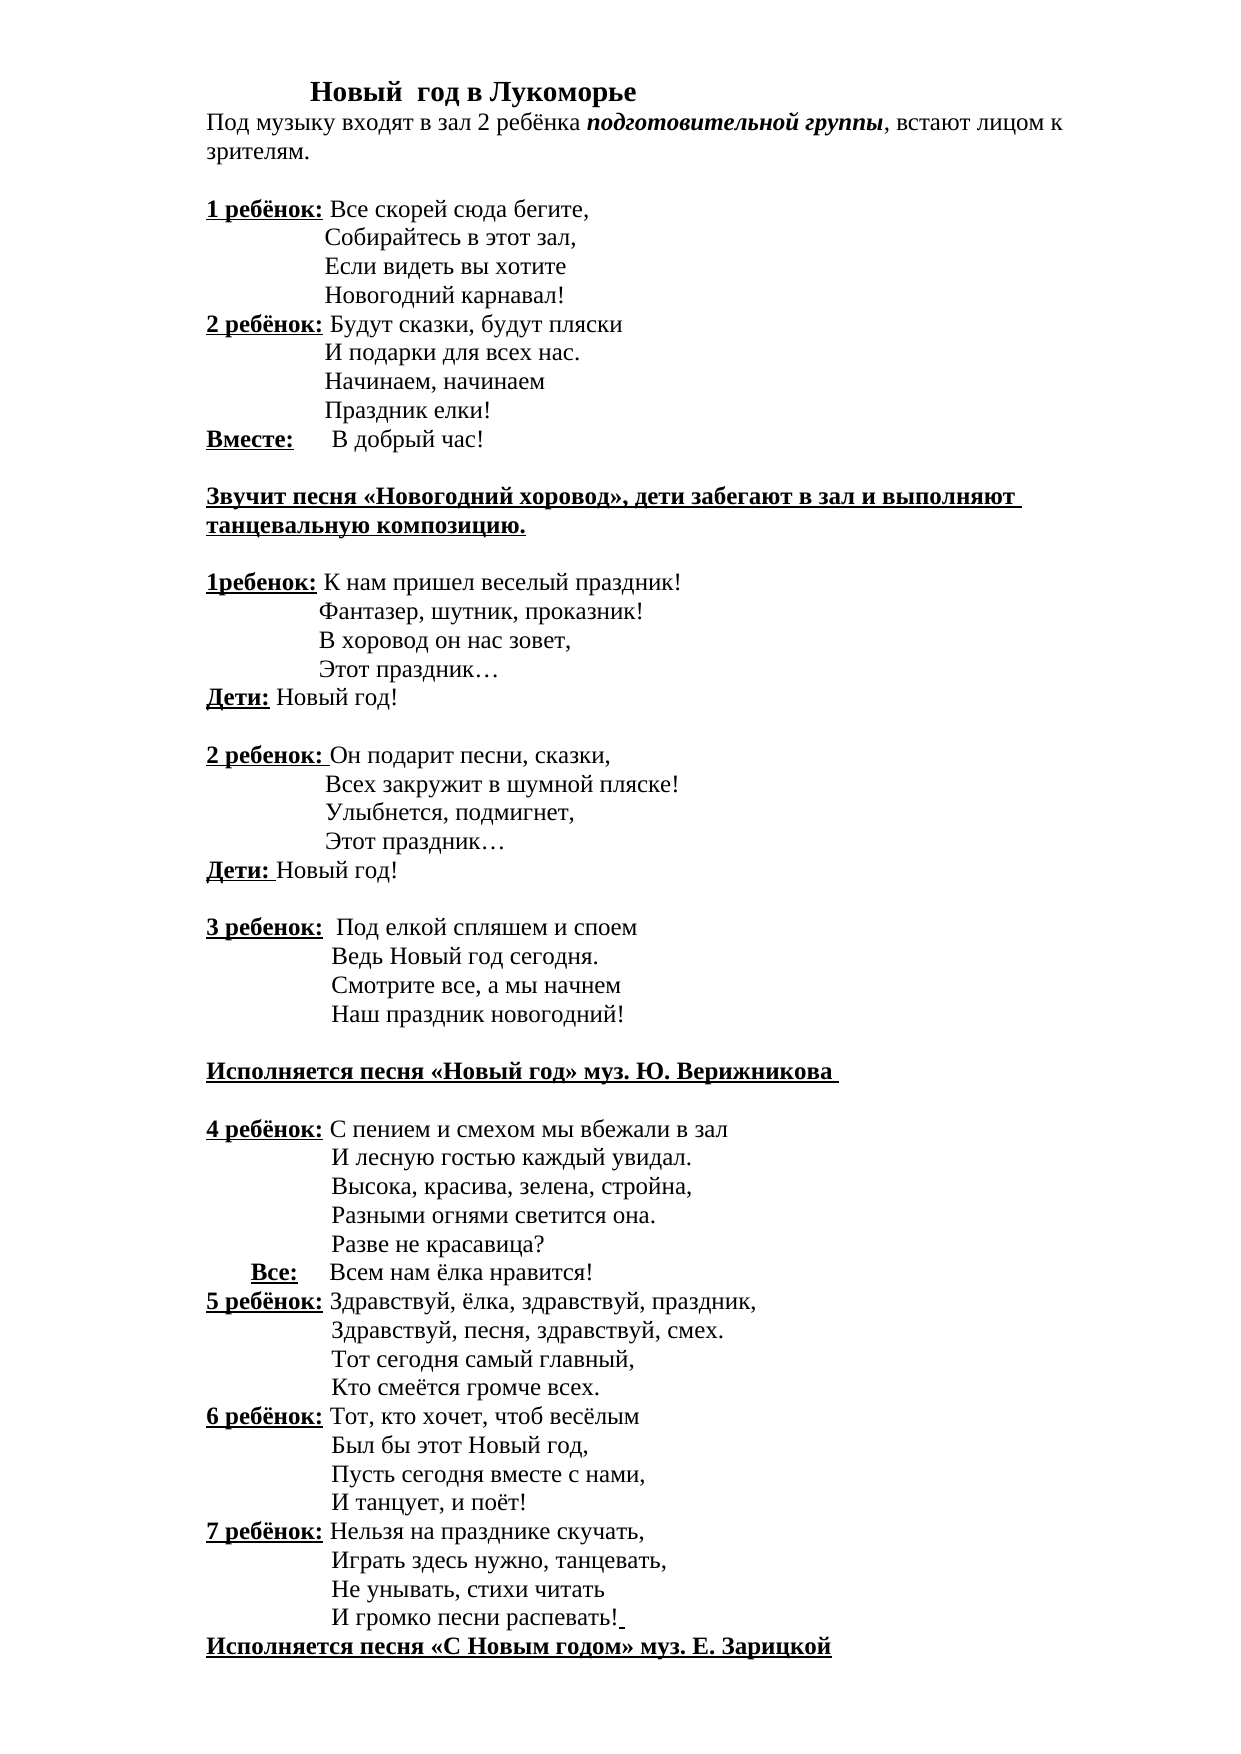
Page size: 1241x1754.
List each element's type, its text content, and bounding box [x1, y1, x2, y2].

text Не унывать, стихи читать [206, 1574, 1152, 1602]
text Фантазер, шутник, проказник! [206, 596, 1152, 625]
text Вместе: В добрый час! [206, 424, 1152, 452]
text Исполняется песня «С Новым годом» муз. Е. Зарицкой [206, 1631, 1152, 1660]
text Праздник елки! [206, 395, 1152, 424]
text Наш праздник новогодний! [206, 999, 1152, 1027]
text Разными огнями светится она. [206, 1200, 1152, 1229]
text Кто смеётся громче всех. [206, 1372, 1152, 1401]
text 1ребенок: К нам пришел веселый праздник! [206, 567, 1152, 596]
text Звучит песня «Новогодний хоровод», дети забегают в зал и выполняют танцевальную композицию. [206, 481, 1152, 539]
text 2 ребенок: Он подарит песни, сказки, [206, 740, 1152, 769]
text Ведь Новый год сегодня. [206, 941, 1152, 970]
text Был бы этот Новый год, [206, 1430, 1152, 1459]
text 7 ребёнок: Нельзя на празднике скучать, [206, 1516, 1152, 1545]
text Новогодний карнавал! [206, 280, 1152, 309]
text Новый год в Лукоморье [206, 74, 1152, 107]
text Всех закружит в шумной пляске! [206, 769, 1152, 797]
text Начинаем, начинаем [206, 366, 1152, 395]
text Здравствуй, песня, здравствуй, смех. [206, 1315, 1152, 1344]
text Под музыку входят в зал 2 ребёнка подготовительной группы, встают лицом к зрителям. [206, 107, 1152, 165]
text Тот сегодня самый главный, [206, 1344, 1152, 1372]
text 4 ребёнок: С пением и смехом мы вбежали в зал [206, 1114, 1152, 1142]
text Улыбнется, подмигнет, [206, 797, 1152, 826]
text Все: Всем нам ёлка нравится! [206, 1257, 1152, 1286]
text И подарки для всех нас. [206, 337, 1152, 366]
text Если видеть вы хотите [206, 251, 1152, 280]
text 3 ребенок: Под елкой спляшем и споем [206, 912, 1152, 941]
text И танцует, и поёт! [206, 1487, 1152, 1516]
text Этот праздник… [206, 826, 1152, 855]
text Пусть сегодня вместе с нами, [206, 1459, 1152, 1487]
text 2 ребёнок: Будут сказки, будут пляски [206, 309, 1152, 337]
text Смотрите все, а мы начнем [206, 970, 1152, 999]
text Дети: Новый год! [206, 855, 1152, 884]
text Разве не красавица? [206, 1229, 1152, 1257]
text 6 ребёнок: Тот, кто хочет, чтоб весёлым [206, 1401, 1152, 1430]
text Этот праздник… [206, 654, 1152, 682]
text И лесную гостью каждый увидал. [206, 1142, 1152, 1171]
text Исполняется песня «Новый год» муз. Ю. Верижникова [206, 1056, 1152, 1085]
text Дети: Новый год! [206, 682, 1152, 711]
text Играть здесь нужно, танцевать, [206, 1545, 1152, 1574]
text 5 ребёнок: Здравствуй, ёлка, здравствуй, праздник, [206, 1286, 1152, 1315]
text 1 ребёнок: Все скорей сюда бегите, [206, 194, 1152, 222]
text Высока, красива, зелена, стройна, [206, 1171, 1152, 1200]
text В хоровод он нас зовет, [206, 625, 1152, 654]
text И громко песни распевать! [206, 1602, 1152, 1631]
text Собирайтесь в этот зал, [206, 222, 1152, 251]
